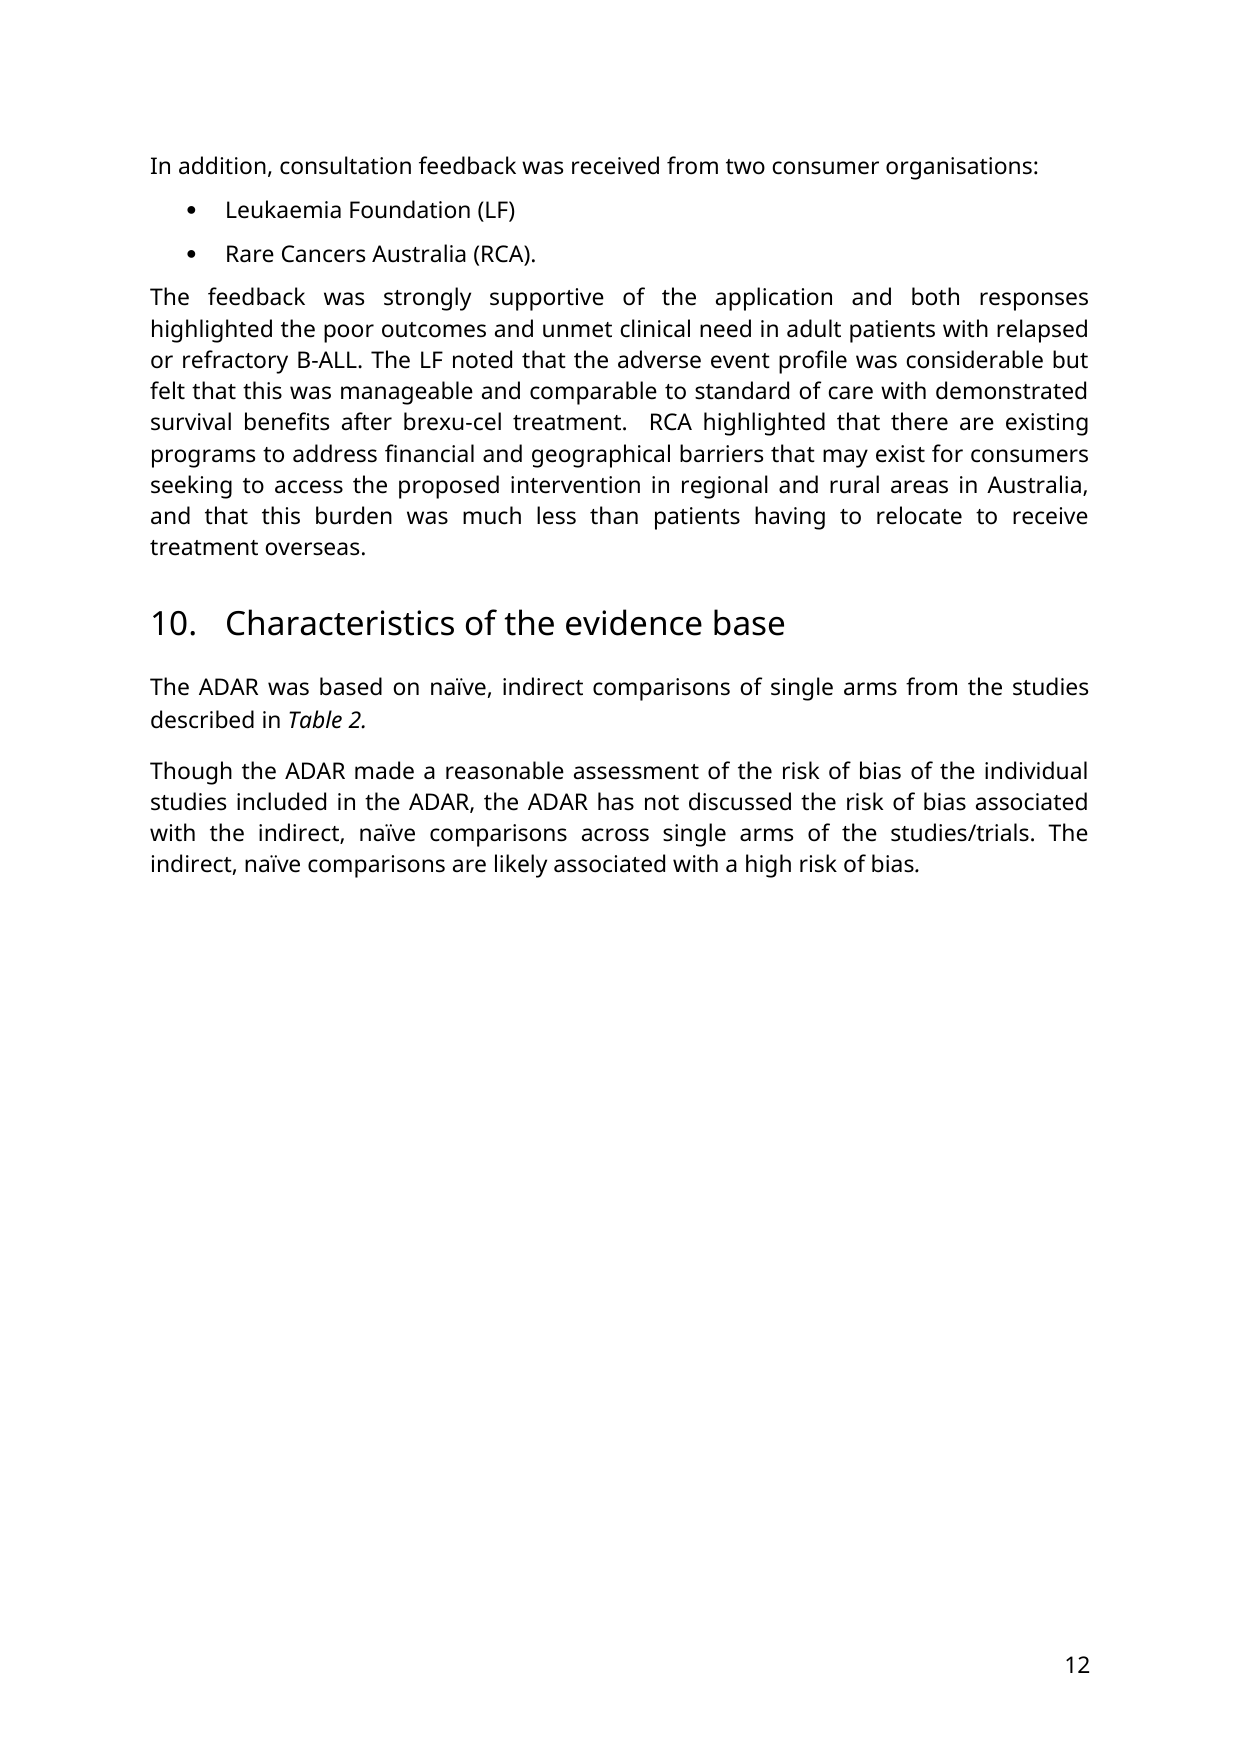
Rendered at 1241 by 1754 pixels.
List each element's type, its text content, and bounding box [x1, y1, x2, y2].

list Rare Cancers Australia (RCA). [187, 237, 1090, 269]
text In addition, consultation feedback was received from two consumer organisations: [150, 150, 1090, 181]
subtitle 10. Characteristics of the evidence base [150, 600, 1090, 645]
text The ADAR was based on naïve, indirect comparisons of single arms from the studies described in Table 2. [150, 670, 1090, 735]
text The feedback was strongly supportive of the application and both responses highlighted the poor outcomes and unmet clinical need in adult patients with relapsed or refractory B-ALL. The LF noted that the adverse event profile was considerable but felt that this was manageable and comparable to standard of care with demonstrated survival benefits after brexu-cel treatment. RCA highlighted that there are existing programs to address financial and geographical barriers that may exist for consumers seeking to access the proposed intervention in regional and rural areas in Australia, and that this burden was much less than patients having to relocate to receive treatment overseas. [150, 281, 1090, 562]
list Leukaemia Foundation (LF) [187, 194, 1090, 225]
text Though the ADAR made a reasonable assessment of the risk of bias of the individual studies included in the ADAR, the ADAR has not discussed the risk of bias associated with the indirect, naïve comparisons across single arms of the studies/trials. The indirect, naïve comparisons are likely associated with a high risk of bias. [150, 754, 1090, 879]
